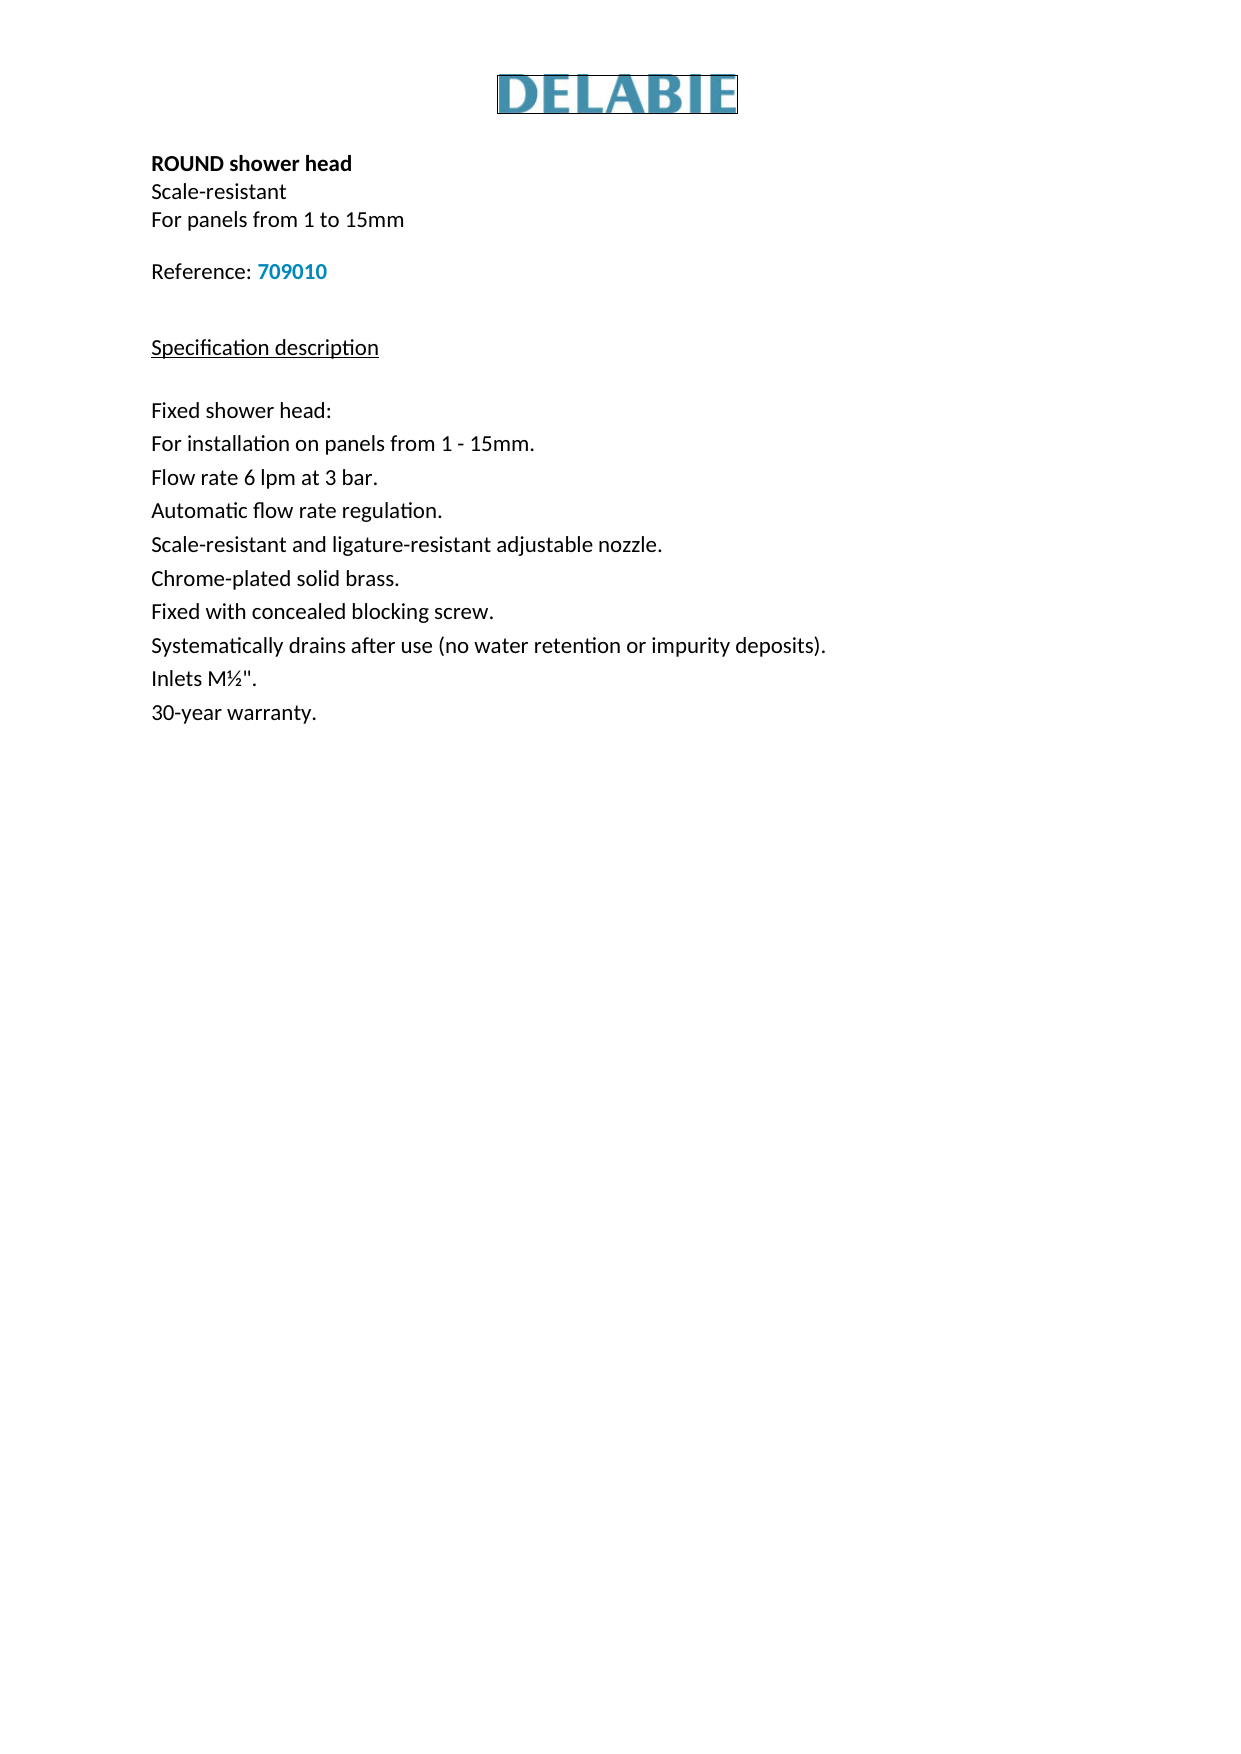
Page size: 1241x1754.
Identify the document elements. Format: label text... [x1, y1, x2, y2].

text ROUND shower head [151, 149, 1084, 177]
text Fixed shower head: [151, 396, 1084, 424]
text Systematically drains after use (no water retention or impurity deposits). [151, 631, 1084, 659]
text Inlets M½". [151, 664, 1084, 692]
text 30-year warranty. [151, 698, 1084, 726]
text Specification description [151, 333, 1084, 361]
text Scale-resistant [151, 177, 1084, 205]
text For panels from 1 to 15mm [151, 205, 1084, 233]
text Reference: 709010 [151, 257, 1084, 285]
picture [498, 76, 737, 113]
text For installation on panels from 1 - 15mm. [151, 429, 1084, 458]
text Automatic flow rate regulation. [151, 497, 1084, 525]
text Fixed with concealed blocking screw. [151, 597, 1084, 625]
text Chrome-plated solid brass. [151, 564, 1084, 592]
text Flow rate 6 lpm at 3 bar. [151, 463, 1084, 491]
text Scale-resistant and ligature-resistant adjustable nozzle. [151, 530, 1084, 558]
